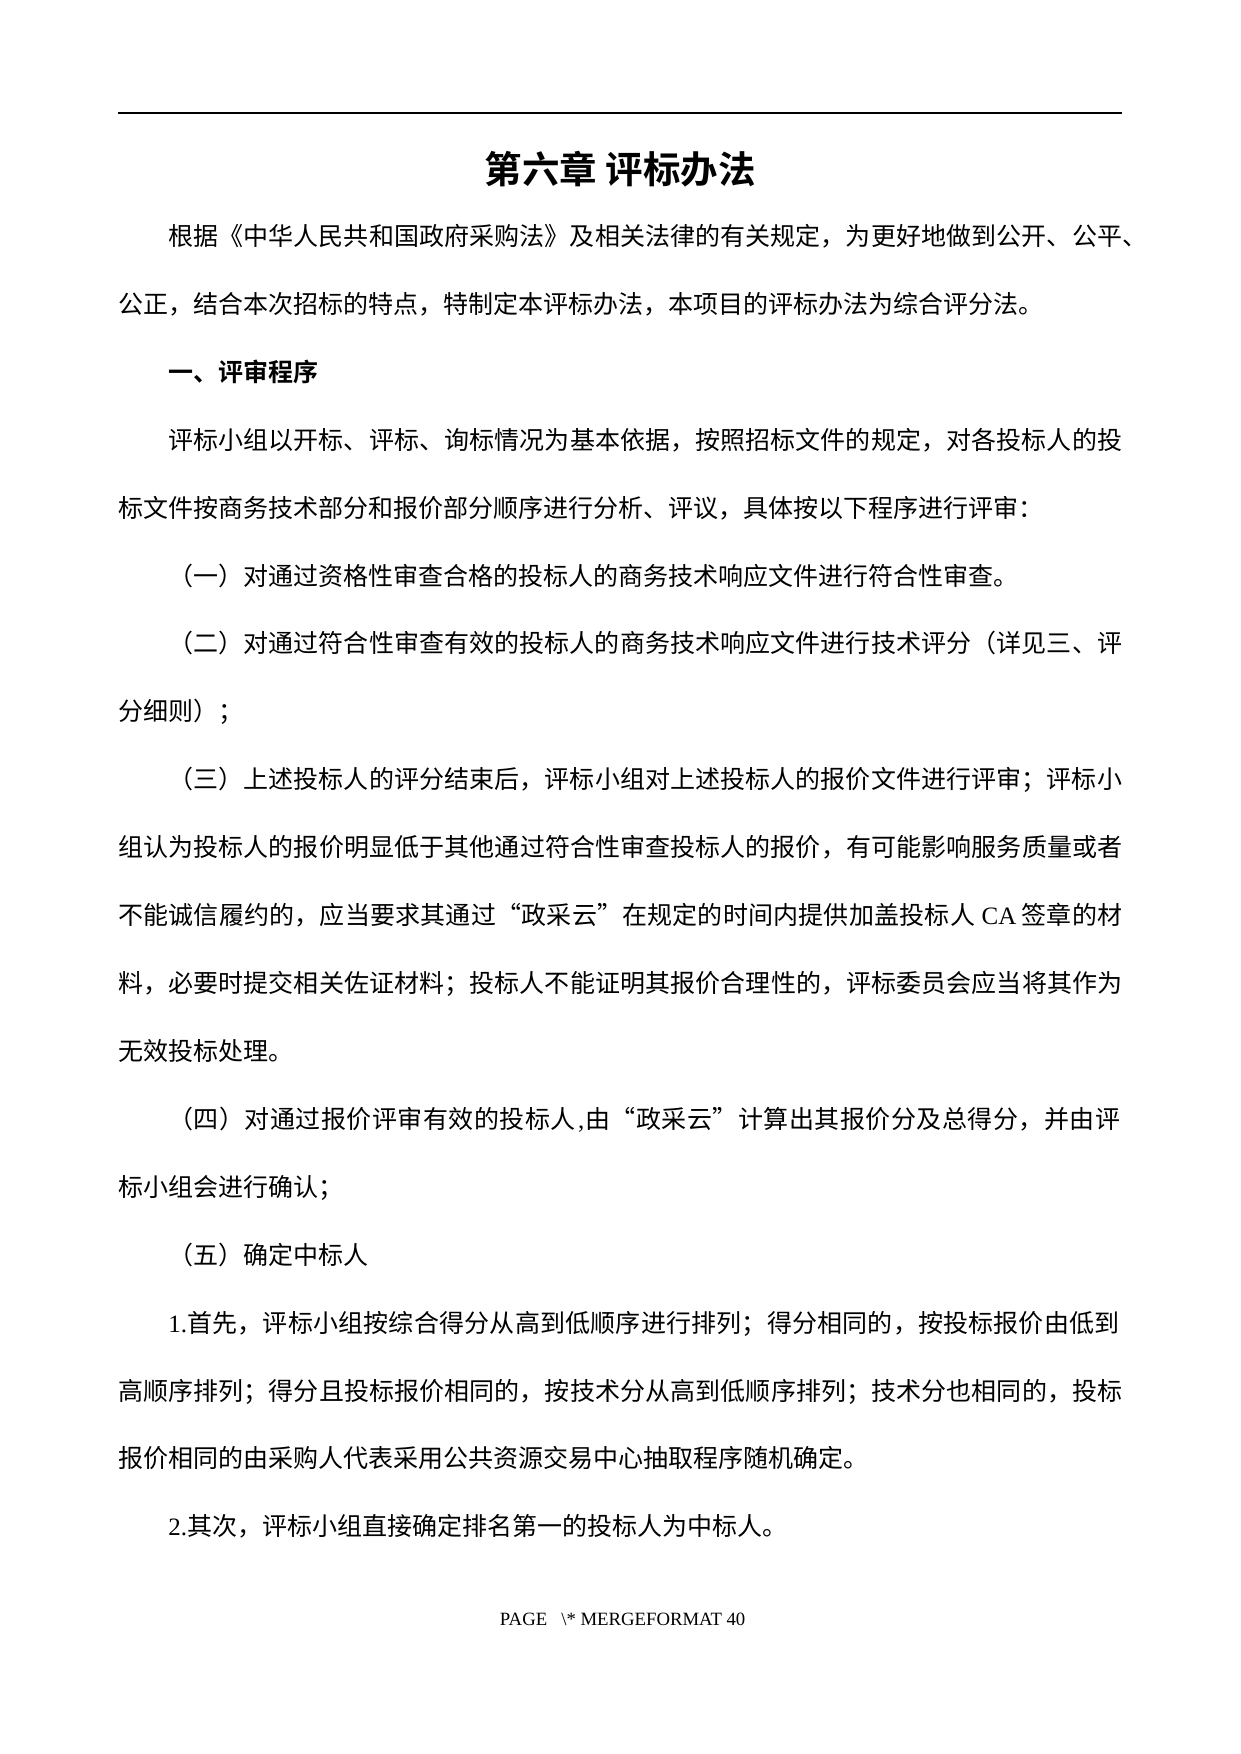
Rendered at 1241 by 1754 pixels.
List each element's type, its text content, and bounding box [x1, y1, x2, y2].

text （三）上述投标人的评分结束后，评标小组对上述投标人的报价文件进行评审；评标小组认为投标人的报价明显低于其他通过符合性审查投标人的报价，有可能影响服务质量或者不能诚信履约的，应当要求其通过“政采云”在规定的时间内提供加盖投标人CA签章的材料，必要时提交相关佐证材料；投标人不能证明其报价合理性的，评标委员会应当将其作为无效投标处理。 [118, 744, 1122, 1083]
text 1.首先，评标小组按综合得分从高到低顺序进行排列；得分相同的，按投标报价由低到高顺序排列；得分且投标报价相同的，按技术分从高到低顺序排列；技术分也相同的，投标报价相同的由采购人代表采用公共资源交易中心抽取程序随机确定。 [118, 1287, 1122, 1491]
subtitle 第六章 评标办法 [118, 133, 1122, 201]
text 评标小组以开标、评标、询标情况为基本依据，按照招标文件的规定，对各投标人的投标文件按商务技术部分和报价部分顺序进行分析、评议，具体按以下程序进行评审： [118, 404, 1122, 540]
text 根据《中华人民共和国政府采购法》及相关法律的有关规定，为更好地做到公开、公平、公正，结合本次招标的特点，特制定本评标办法，本项目的评标办法为综合评分法。 [118, 201, 1122, 336]
text 一、评审程序 [118, 336, 1122, 404]
text （四）对通过报价评审有效的投标人,由“政采云”计算出其报价分及总得分，并由评标小组会进行确认； [118, 1083, 1122, 1219]
text （五）确定中标人 [118, 1219, 1122, 1287]
text 2.其次，评标小组直接确定排名第一的投标人为中标人。 [118, 1491, 1122, 1559]
text （一）对通过资格性审查合格的投标人的商务技术响应文件进行符合性审查。 [118, 540, 1122, 608]
text （二）对通过符合性审查有效的投标人的商务技术响应文件进行技术评分（详见三、评分细则）； [118, 608, 1122, 744]
